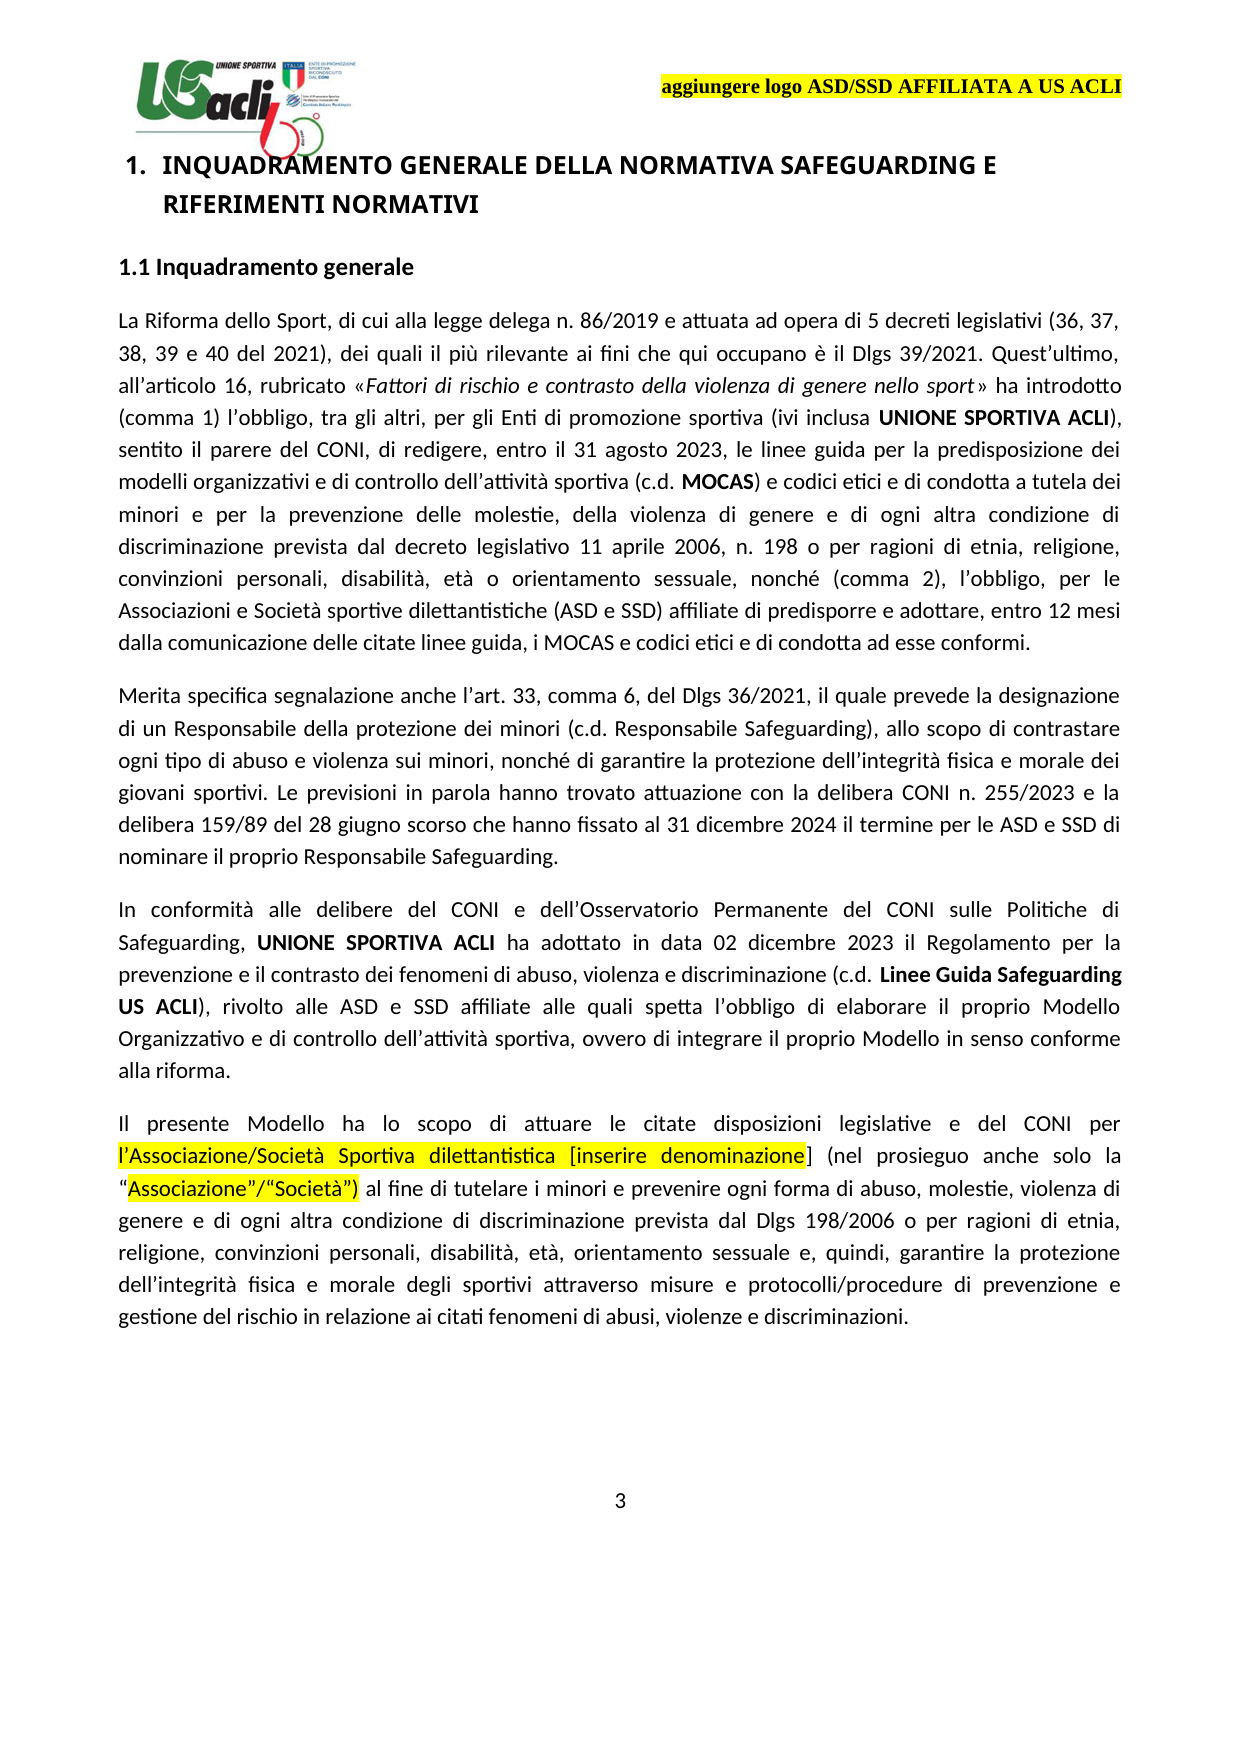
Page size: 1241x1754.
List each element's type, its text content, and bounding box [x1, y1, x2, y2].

text Merita specifica segnalazione anche l’art. 33, comma 6, del Dlgs 36/2021, il quale prevede la designazione di un Responsabile della protezione dei minori (c.d. Responsabile Safeguarding), allo scopo di contrastare ogni tipo di abuso e violenza sui minori, nonché di garantire la protezione dell’integrità fisica e morale dei giovani sportivi. Le previsioni in parola hanno trovato attuazione con la delibera CONI n. 255/2023 e la delibera 159/89 del 28 giugno scorso che hanno fissato al 31 dicembre 2024 il termine per le ASD e SSD di nominare il proprio Responsabile Safeguarding. [118, 681, 1122, 870]
text Il presente Modello ha lo scopo di attuare le citate disposizioni legislative e del CONI per l’Associazione/Società Sportiva dilettantistica [inserire denominazione] (nel prosieguo anche solo la “Associazione”/“Società”) al fine di tutelare i minori e prevenire ogni forma di abuso, molestie, violenza di genere e di ogni altra condizione di discriminazione prevista dal Dlgs 198/2006 o per ragioni di etnia, religione, convinzioni personali, disabilità, età, orientamento sessuale e, quindi, garantire la protezione dell’integrità fisica e morale degli sportivi attraverso misure e protocolli/procedure di prevenzione e gestione del rischio in relazione ai citati fenomeni di abusi, violenze e discriminazioni. [118, 1109, 1122, 1331]
text La Riforma dello Sport, di cui alla legge delega n. 86/2019 e attuata ad opera di 5 decreti legislativi (36, 37, 38, 39 e 40 del 2021), dei quali il più rilevante ai fini che qui occupano è il Dlgs 39/2021. Quest’ultimo, all’articolo 16, rubricato «Fattori di rischio e contrasto della violenza di genere nello sport» ha introdotto (comma 1) l’obbligo, tra gli altri, per gli Enti di promozione sportiva (ivi inclusa UNIONE SPORTIVA ACLI), sentito il parere del CONI, di redigere, entro il 31 agosto 2023, le linee guida per la predisposizione dei modelli organizzativi e di controllo dell’attività sportiva (c.d. MOCAS) e codici etici e di condotta a tutela dei minori e per la prevenzione delle molestie, della violenza di genere e di ogni altra condizione di discriminazione prevista dal decreto legislativo 11 aprile 2006, n. 198 o per ragioni di etnia, religione, convinzioni personali, disabilità, età o orientamento sessuale, nonché (comma 2), l’obbligo, per le Associazioni e Società sportive dilettantistiche (ASD e SSD) affiliate di predisporre e adottare, entro 12 mesi dalla comunicazione delle citate linee guida, i MOCAS e codici etici e di condotta ad esse conformi. [118, 307, 1122, 656]
text In conformità alle delibere del CONI e dell’Osservatorio Permanente del CONI sulle Politiche di Safeguarding, UNIONE SPORTIVA ACLI ha adottato in data 02 dicembre 2023 il Regolamento per la prevenzione e il contrasto dei fenomeni di abuso, violenza e discriminazione (c.d. Linee Guida Safeguarding US ACLI), rivolto alle ASD e SSD affiliate alle quali spetta l’obbligo di elaborare il proprio Modello Organizzativo e di controllo dell’attività sportiva, ovvero di integrare il proprio Modello in senso conforme alla riforma. [118, 895, 1122, 1084]
subtitle 1.1 Inquadramento generale [118, 251, 1122, 282]
subtitle INQUADRAMENTO GENERALE DELLA NORMATIVA SAFEGUARDING E RIFERIMENTI NORMATIVI [125, 148, 1122, 221]
picture [132, 52, 365, 148]
